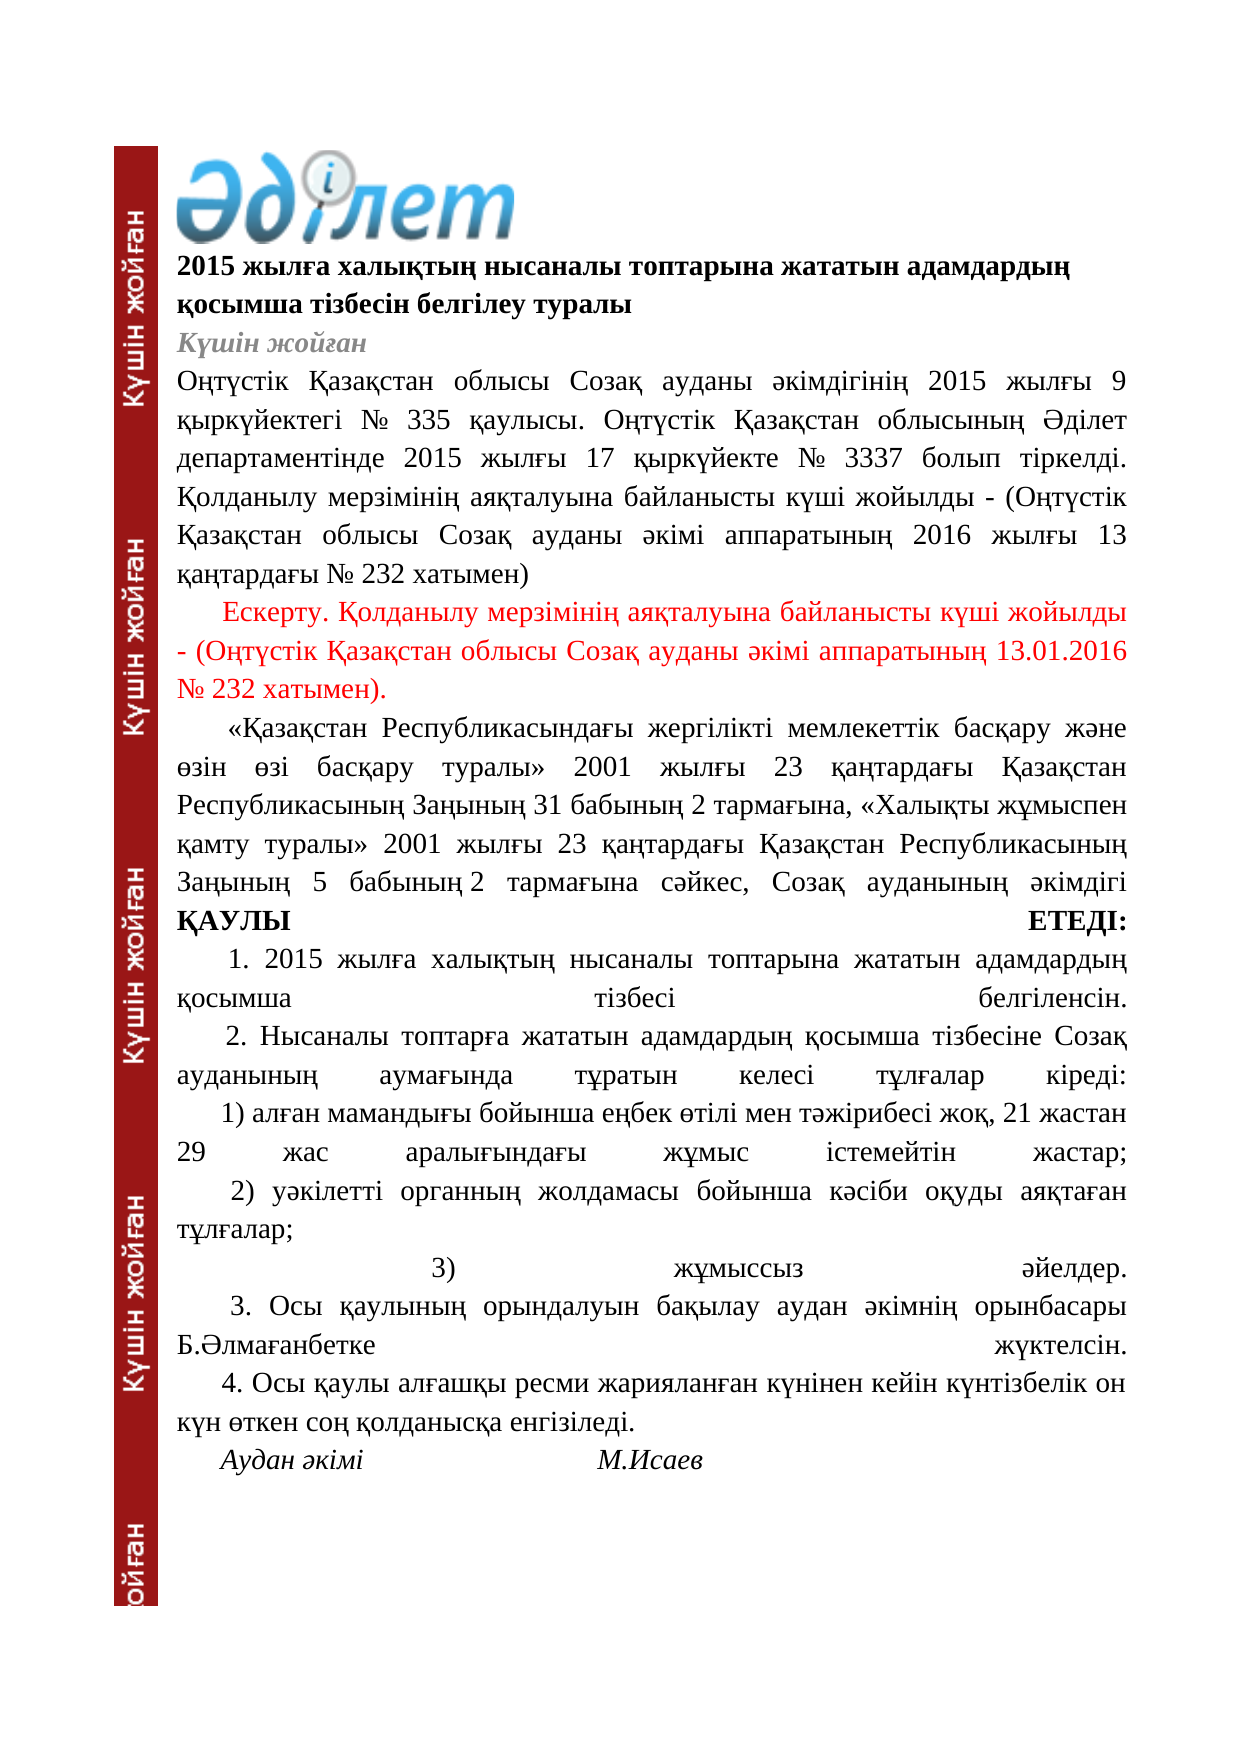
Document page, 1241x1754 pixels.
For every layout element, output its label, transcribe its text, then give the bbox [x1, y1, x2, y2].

picture [114, 146, 158, 248]
text «Қазақстан Республикасындағы жергілікті мемлекеттік басқару және өзін өзі басқару туралы» 2001 жылғы 23 қаңтардағы Қазақстан Республикасының Заңының 31 бабының 2 тармағына, «Халықты жұмыспен қамту туралы» 2001 жылғы 23 қаңтардағы Қазақстан Республикасының Заңының 5 бабының 2 тармағына сәйкес, Созақ ауданының әкімдігі ҚАУЛЫ ЕТЕДІ: 1. 2015 жылға халықтың нысаналы топтарына жататын адамдардың қосымша тізбесі белгіленсін. 2. Нысаналы топтарға жататын адамдардың қосымша тізбесіне Созақ ауданының аумағында тұратын келесі тұлғалар кіреді: 1) алған мамандығы бойынша еңбек өтілі мен тәжірибесі жоқ, 21 жастан 29 жас аралығындағы жұмыс істемейтін жастар; 2) уәкілетті органның жолдамасы бойынша кәсіби оқуды аяқтаған тұлғалар; 3) жұмыссыз әйелдер. 3. Осы қаулының орындалуын бақылау аудан әкімнің орынбасары Б.Әлмағанбетке жүктелсін. 4. Осы қаулы алғашқы ресми жарияланған күнінен кейін күнтізбелік он күн өткен соң қолданысқа енгізіледі. [112, 710, 1128, 1437]
text Күшін жойған [112, 325, 1128, 358]
picture [114, 589, 158, 594]
text Ескерту. Қолданылу мерзімінің аяқталуына байланысты күші жойылды - (Оңтүстік Қазақстан облысы Созақ ауданы әкімі аппаратының 13.01.2016 № 232 хатымен). [112, 594, 1128, 705]
picture [114, 320, 158, 325]
text Оңтүстік Қазақстан облысы Созақ ауданы әкімдігінің 2015 жылғы 9 қыркүйектегі № 335 қаулысы. Оңтүстік Қазақстан облысының Әділет департаментінде 2015 жылғы 17 қыркүйекте № 3337 болып тіркелді. Қолданылу мерзімінің аяқталуына байланысты күші жойылды - (Оңтүстік Қазақстан облысы Созақ ауданы әкімі аппаратының 2016 жылғы 13 қаңтардағы № 232 хатымен) [112, 363, 1128, 589]
text Аудан әкімі М.Исаев [112, 1442, 1128, 1476]
picture [176, 150, 515, 244]
text 2015 жылға халықтың нысаналы топтарына жататын адамдардың қосымша тізбесін белгілеу туралы [112, 248, 1128, 320]
picture [114, 1437, 158, 1442]
picture [114, 358, 158, 363]
picture [114, 1476, 158, 1606]
picture [114, 705, 158, 710]
